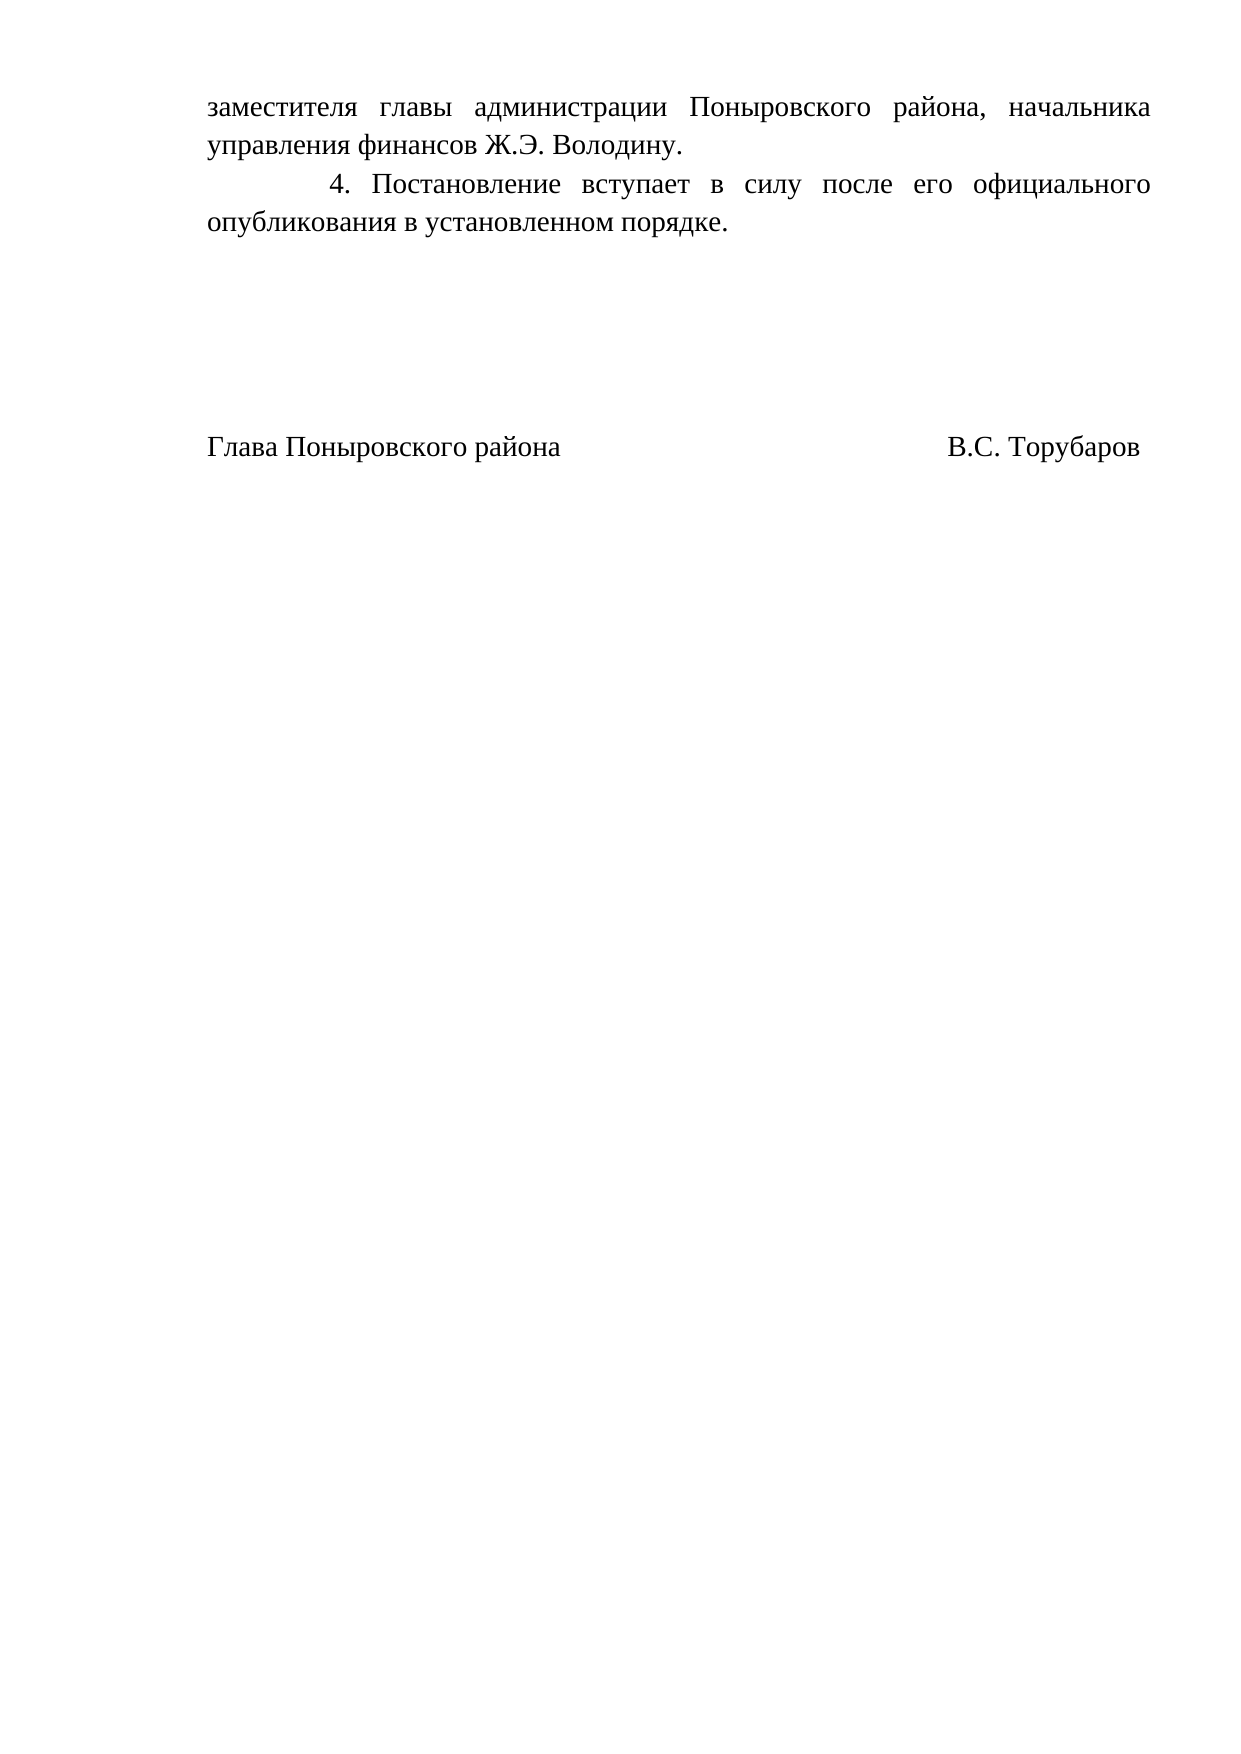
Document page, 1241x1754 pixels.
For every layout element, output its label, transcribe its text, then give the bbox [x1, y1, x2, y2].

text Глава Поныровского района В.С. Торубаров [207, 429, 1152, 463]
text заместителя главы администрации Поныровского района, начальника управления финансов Ж.Э. Володину. [207, 89, 1152, 161]
text 4. Постановление вступает в силу после его официального опубликования в установленном порядке. [207, 166, 1152, 238]
